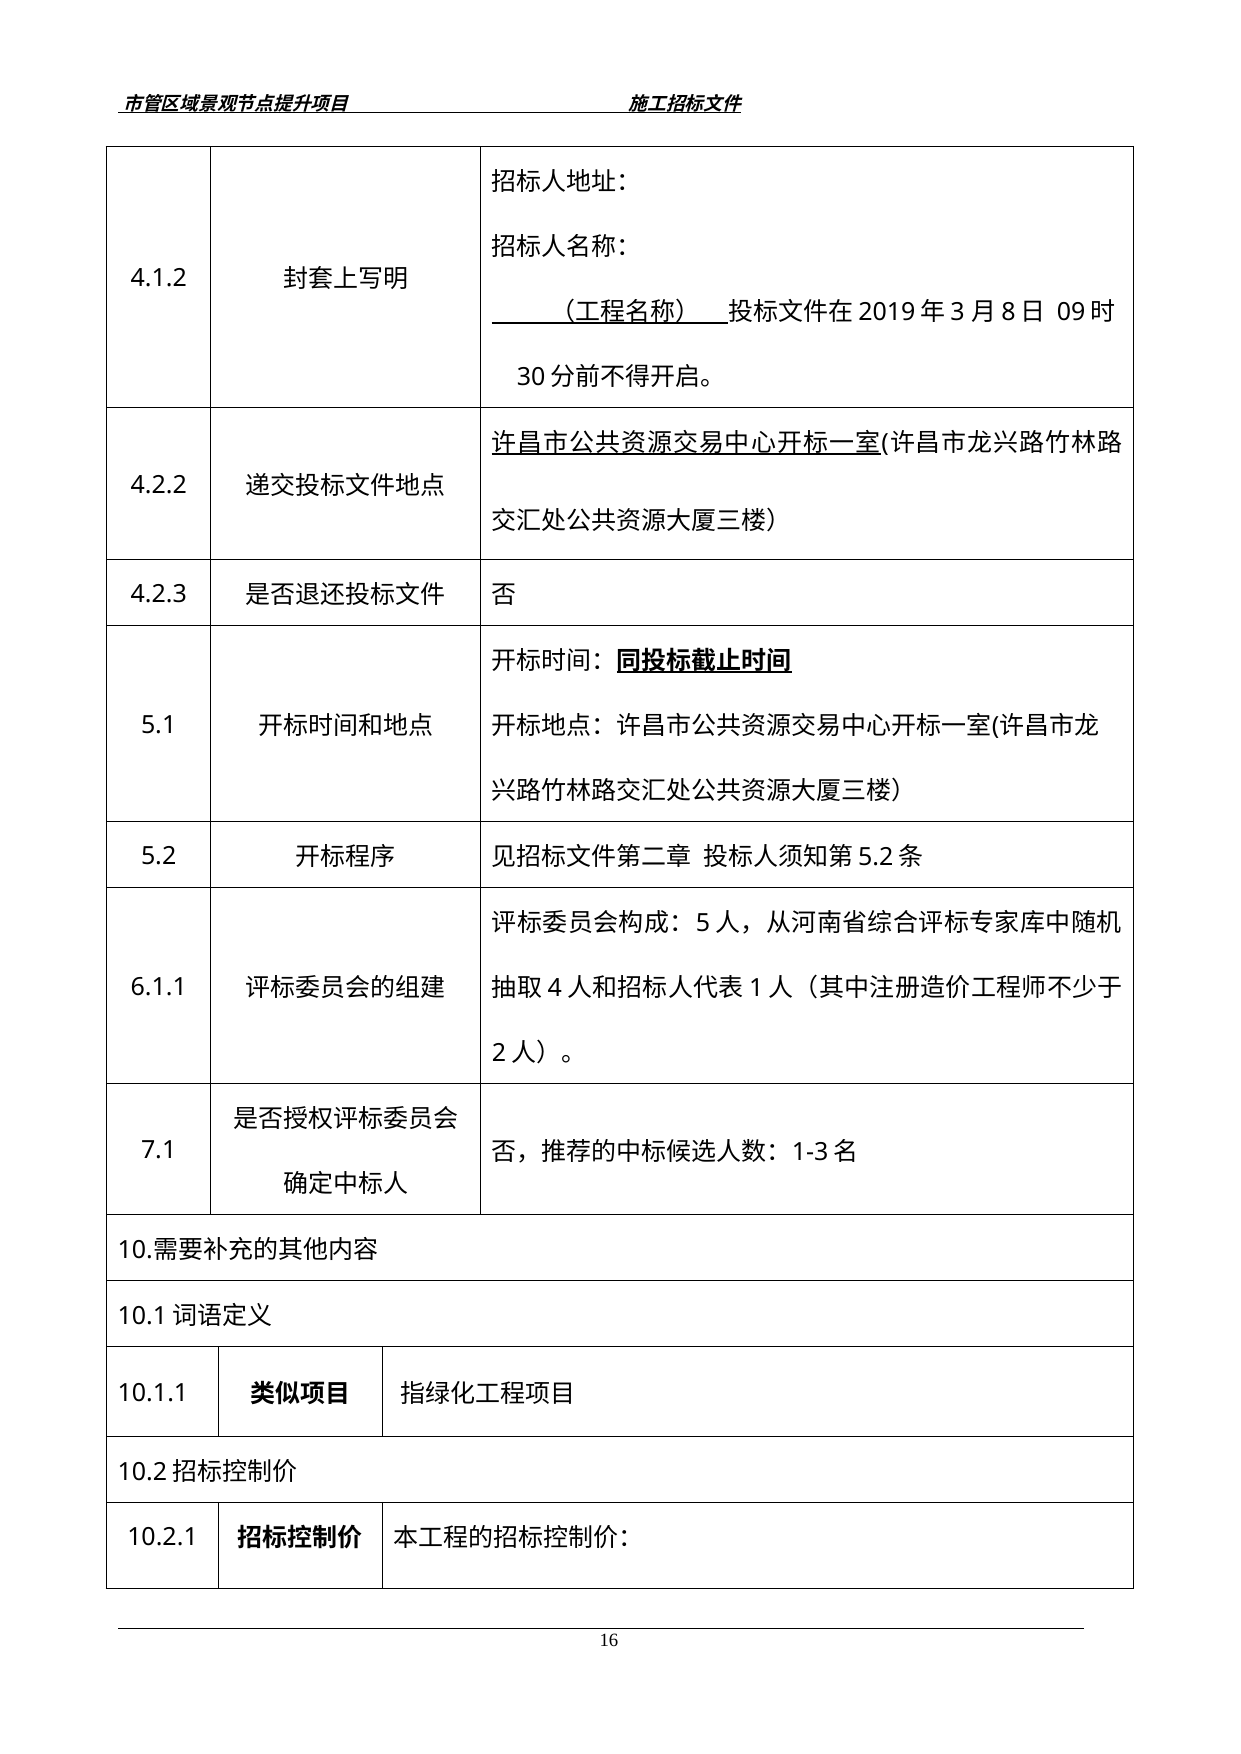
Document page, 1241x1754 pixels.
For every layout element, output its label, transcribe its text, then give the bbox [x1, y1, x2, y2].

table_cell 开标程序 [211, 822, 480, 887]
table_cell 招标控制价 [219, 1503, 382, 1588]
table_cell 4.2.2 [107, 408, 210, 559]
table_cell 评标委员会的组建 [211, 888, 480, 1083]
table_cell 否，推荐的中标候选人数：1-3名 [481, 1084, 1133, 1214]
table_cell 10.2.1 [107, 1503, 218, 1588]
table_cell 见招标文件第二章 投标人须知第5.2条 [481, 822, 1133, 887]
table_cell 开标时间：同投标截止时间 开标地点：许昌市公共资源交易中心开标一室(许昌市龙兴路竹林路交汇处公共资源大厦三楼） [481, 626, 1133, 821]
table_cell 7.1 [107, 1084, 210, 1214]
table_cell 封套上写明 [211, 147, 480, 407]
table_cell 开标时间和地点 [211, 626, 480, 821]
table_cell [383, 1503, 1133, 1588]
table_cell 6.1.1 [107, 888, 210, 1083]
table_cell 10.需要补充的其他内容 [107, 1215, 1133, 1280]
table_cell 5.1 [107, 626, 210, 821]
table_cell 招标人地址： 招标人名称： （工程名称） 投标文件在2019年3 月8日 09时30分前不得开启。 [481, 147, 1133, 407]
table_cell 10.1词语定义 [107, 1281, 1133, 1346]
table_cell 指绿化工程项目 [383, 1347, 1133, 1436]
table_cell 许昌市公共资源交易中心开标一室(许昌市龙兴路竹林路交汇处公共资源大厦三楼） [481, 408, 1133, 559]
table_cell 10.2招标控制价 [107, 1437, 1133, 1502]
table_cell 否 [481, 560, 1133, 625]
table_cell 评标委员会构成：5人，从河南省综合评标专家库中随机抽取4人和招标人代表1人（其中注册造价工程师不少于2人）。 [481, 888, 1133, 1083]
table_cell 10.1.1 [107, 1347, 218, 1436]
table_cell 4.2.3 [107, 560, 210, 625]
table_cell 递交投标文件地点 [211, 408, 480, 559]
table_cell 是否授权评标委员会确定中标人 [211, 1084, 480, 1214]
table_cell 类似项目 [219, 1347, 382, 1436]
table_cell 是否退还投标文件 [211, 560, 480, 625]
table_cell 5.2 [107, 822, 210, 887]
table_cell 4.1.2 [107, 147, 210, 407]
